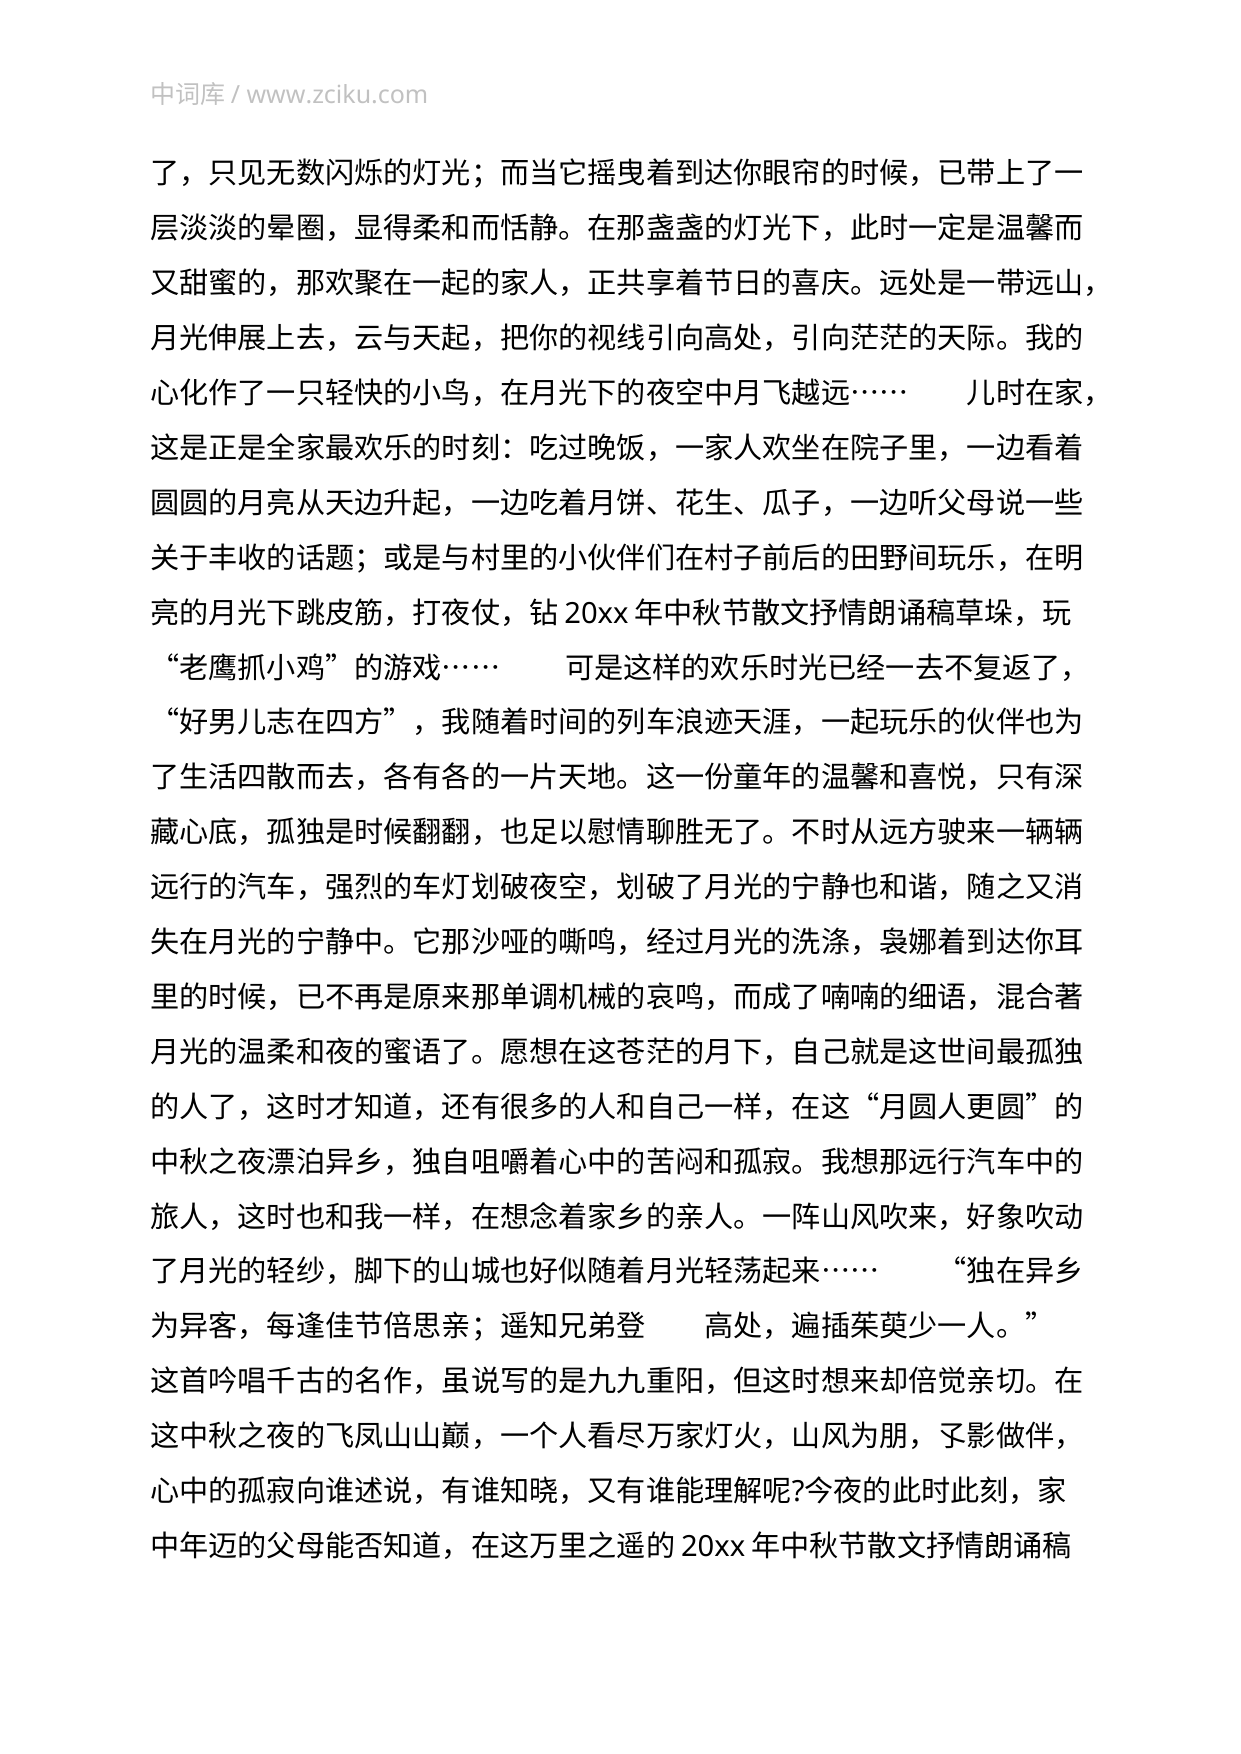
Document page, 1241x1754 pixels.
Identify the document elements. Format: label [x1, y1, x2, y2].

text [150, 150, 1090, 1565]
